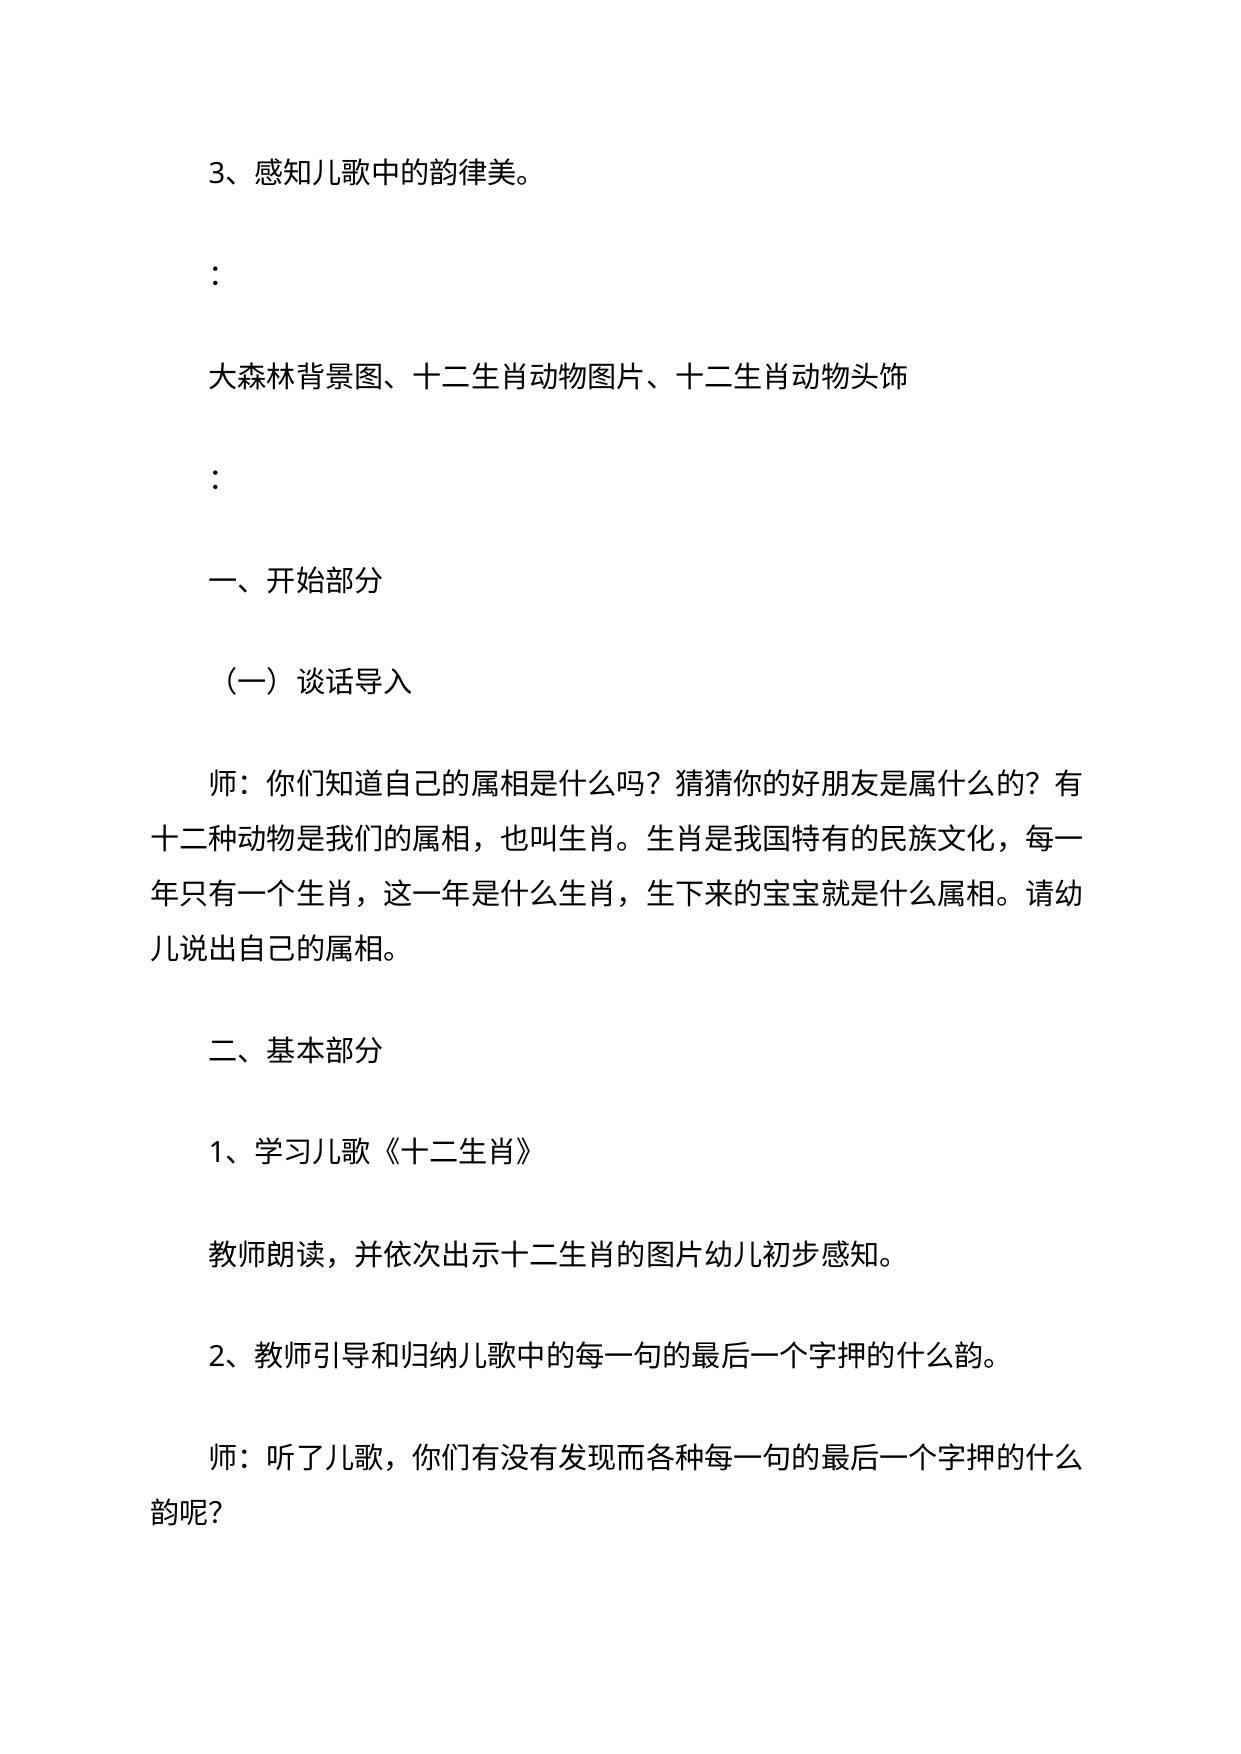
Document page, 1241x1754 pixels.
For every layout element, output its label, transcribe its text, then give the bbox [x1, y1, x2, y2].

text 大森林背景图、十二生肖动物图片、十二生肖动物头饰 [150, 354, 1090, 396]
text 2、教师引导和归纳儿歌中的每一句的最后一个字押的什么韵。 [150, 1333, 1090, 1375]
text 二、基本部分 [150, 1027, 1090, 1069]
text 一、开始部分 [150, 557, 1090, 599]
text （一）谈话导入 [150, 659, 1090, 701]
text 1、学习儿歌《十二生肖》 [150, 1129, 1090, 1171]
text ： [150, 252, 1090, 294]
text 教师朗读，并依次出示十二生肖的图片幼儿初步感知。 [150, 1231, 1090, 1273]
text ： [150, 456, 1090, 498]
text 师：你们知道自己的属相是什么吗？猜猜你的好朋友是属什么的？有十二种动物是我们的属相，也叫生肖。生肖是我国特有的民族文化，每一年只有一个生肖，这一年是什么生肖，生下来的宝宝就是什么属相。请幼儿说出自己的属相。 [150, 761, 1090, 968]
text 3、感知儿歌中的韵律美。 [150, 150, 1090, 192]
text 师：听了儿歌，你们有没有发现而各种每一句的最后一个字押的什么韵呢？ [150, 1435, 1090, 1532]
